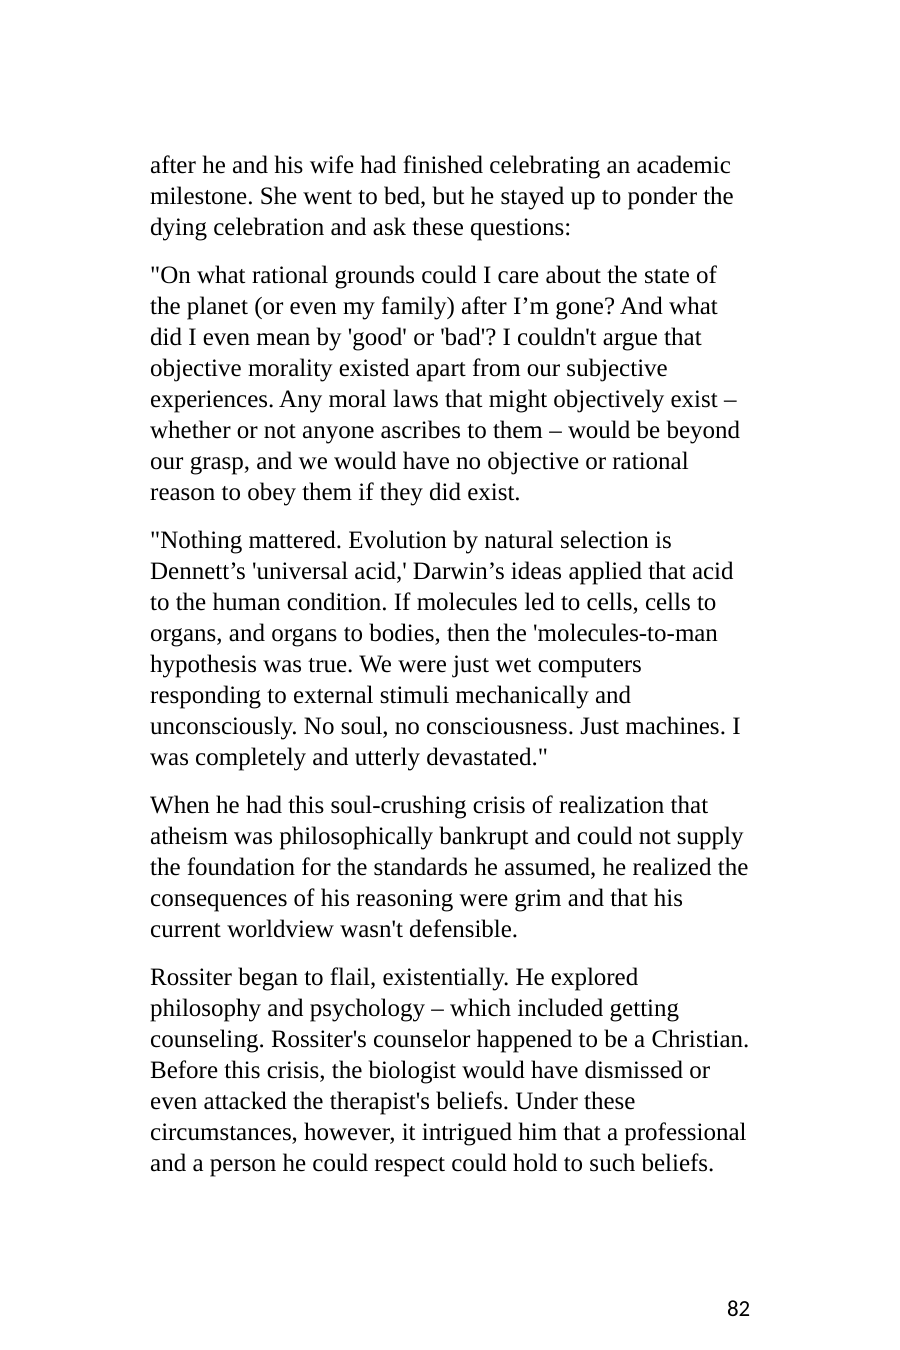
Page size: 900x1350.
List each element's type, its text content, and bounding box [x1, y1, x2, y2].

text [150, 150, 750, 241]
text Rossiter began to flail, existentially. He explored philosophy and psychology – which included getting counseling. Rossiter's counselor happened to be a Christian. Before this crisis, the biologist would have dismissed or even attacked the therapist's beliefs. Under these circumstances, however, it intrigued him that a professional and a person he could respect could hold to such beliefs. [150, 962, 750, 1177]
text When he had this soul-crushing crisis of realization that atheism was philosophically bankrupt and could not supply the foundation for the standards he assumed, he realized the consequences of his reasoning were grim and that his current worldview wasn't defensible. [150, 790, 750, 943]
text "Nothing mattered. Evolution by natural selection is Dennett’s 'universal acid,' Darwin’s ideas applied that acid to the human condition. If molecules led to cells, cells to organs, and organs to bodies, then the 'molecules-to-man hypothesis was true. We were just wet computers responding to external stimuli mechanically and unconsciously. No soul, no consciousness. Just machines. I was completely and utterly devastated." [150, 525, 750, 771]
text "On what rational grounds could I care about the state of the planet (or even my family) after I’m gone? And what did I even mean by 'good' or 'bad'? I couldn't argue that objective morality existed apart from our subjective experiences. Any moral laws that might objectively exist – whether or not anyone ascribes to them – would be beyond our grasp, and we would have no objective or rational reason to obey them if they did exist. [150, 260, 750, 506]
